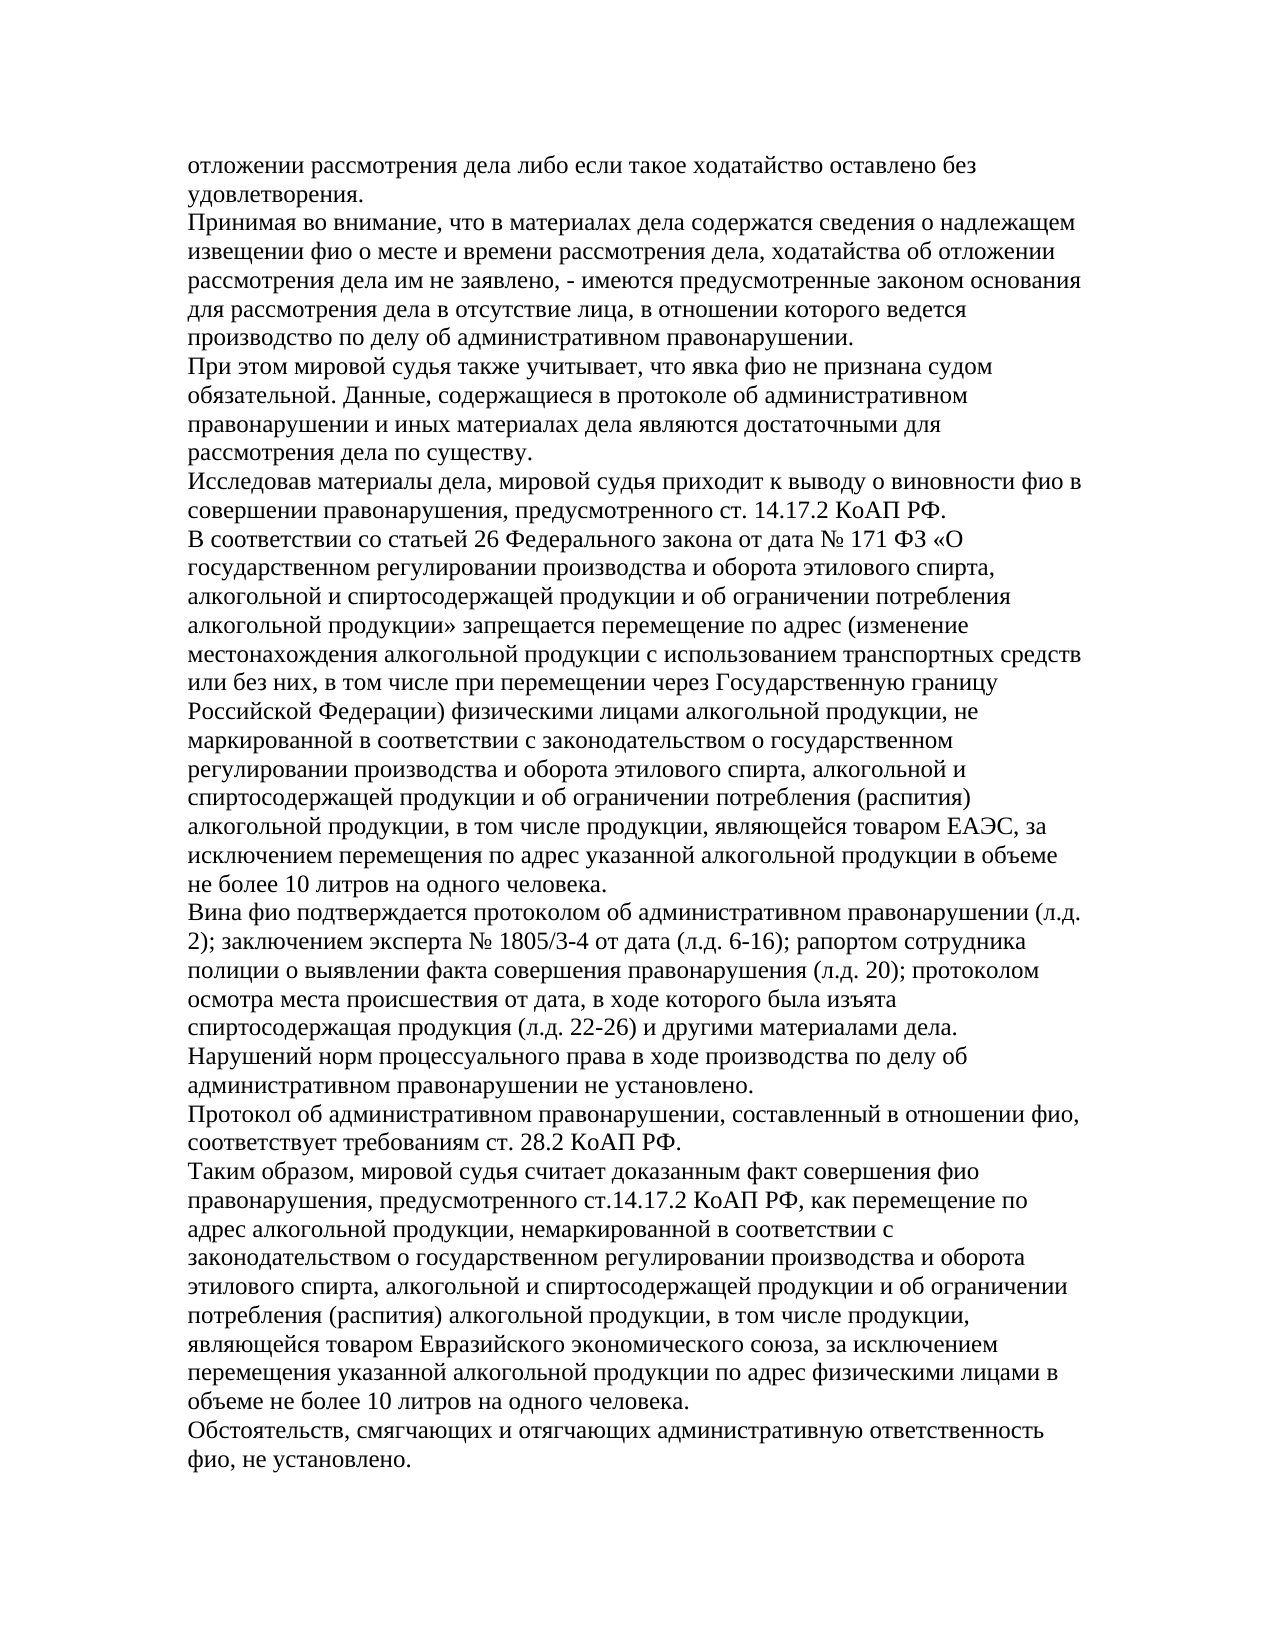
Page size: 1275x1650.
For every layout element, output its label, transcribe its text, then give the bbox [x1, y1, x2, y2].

text Принимая во внимание, что в материалах дела содержатся сведения о надлежащем извещении фио о месте и времени рассмотрения дела, ходатайства об отложении рассмотрения дела им не заявлено, - имеются предусмотренные законом основания для рассмотрения дела в отсутствие лица, в отношении которого ведется производство по делу об административном правонарушении. [187, 207, 1087, 351]
text Протокол об административном правонарушении, составленный в отношении фио, соответствует требованиям ст. 28.2 КоАП РФ. [187, 1099, 1087, 1156]
text Исследовав материалы дела, мировой судья приходит к выводу о виновности фио в совершении правонарушения, предусмотренного ст. 14.17.2 КоАП РФ. [187, 466, 1087, 524]
text Обстоятельств, смягчающих и отягчающих административную ответственность фио, не установлено. [187, 1415, 1087, 1472]
text Вина фио подтверждается протоколом об административном правонарушении (л.д. 2); заключением эксперта № 1805/3-4 от дата (л.д. 6-16); рапортом сотрудника полиции о выявлении факта совершения правонарушения (л.д. 20); протоколом осмотра места происшествия от дата, в ходе которого была изъята спиртосодержащая продукция (л.д. 22-26) и другими материалами дела. [187, 897, 1087, 1041]
text При этом мировой судья также учитывает, что явка фио не признана судом обязательной. Данные, содержащиеся в протоколе об административном правонарушении и иных материалах дела являются достаточными для рассмотрения дела по существу. [187, 351, 1087, 466]
text В соответствии со статьей 26 Федерального закона от дата № 171 ФЗ «О государственном регулировании производства и оборота этилового спирта, алкогольной и спиртосодержащей продукции и об ограничении потребления алкогольной продукции» запрещается перемещение по адрес (изменение местонахождения алкогольной продукции с использованием транспортных средств или без них, в том числе при перемещении через Государственную границу Российской Федерации) физическими лицами алкогольной продукции, не маркированной в соответствии с законодательством о государственном регулировании производства и оборота этилового спирта, алкогольной и спиртосодержащей продукции и об ограничении потребления (распития) алкогольной продукции, в том числе продукции, являющейся товаром ЕАЭС, за исключением перемещения по адрес указанной алкогольной продукции в объеме не более 10 литров на одного человека. [187, 524, 1087, 897]
text Нарушений норм процессуального права в ходе производства по делу об административном правонарушении не установлено. [187, 1041, 1087, 1099]
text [187, 150, 1087, 207]
text Таким образом, мировой судья считает доказанным факт совершения фио правонарушения, предусмотренного ст.14.17.2 КоАП РФ, как перемещение по адрес алкогольной продукции, немаркированной в соответствии с законодательством о государственном регулировании производства и оборота этилового спирта, алкогольной и спиртосодержащей продукции и об ограничении потребления (распития) алкогольной продукции, в том числе продукции, являющейся товаром Евразийского экономического союза, за исключением перемещения указанной алкогольной продукции по адрес физическими лицами в объеме не более 10 литров на одного человека. [187, 1156, 1087, 1415]
